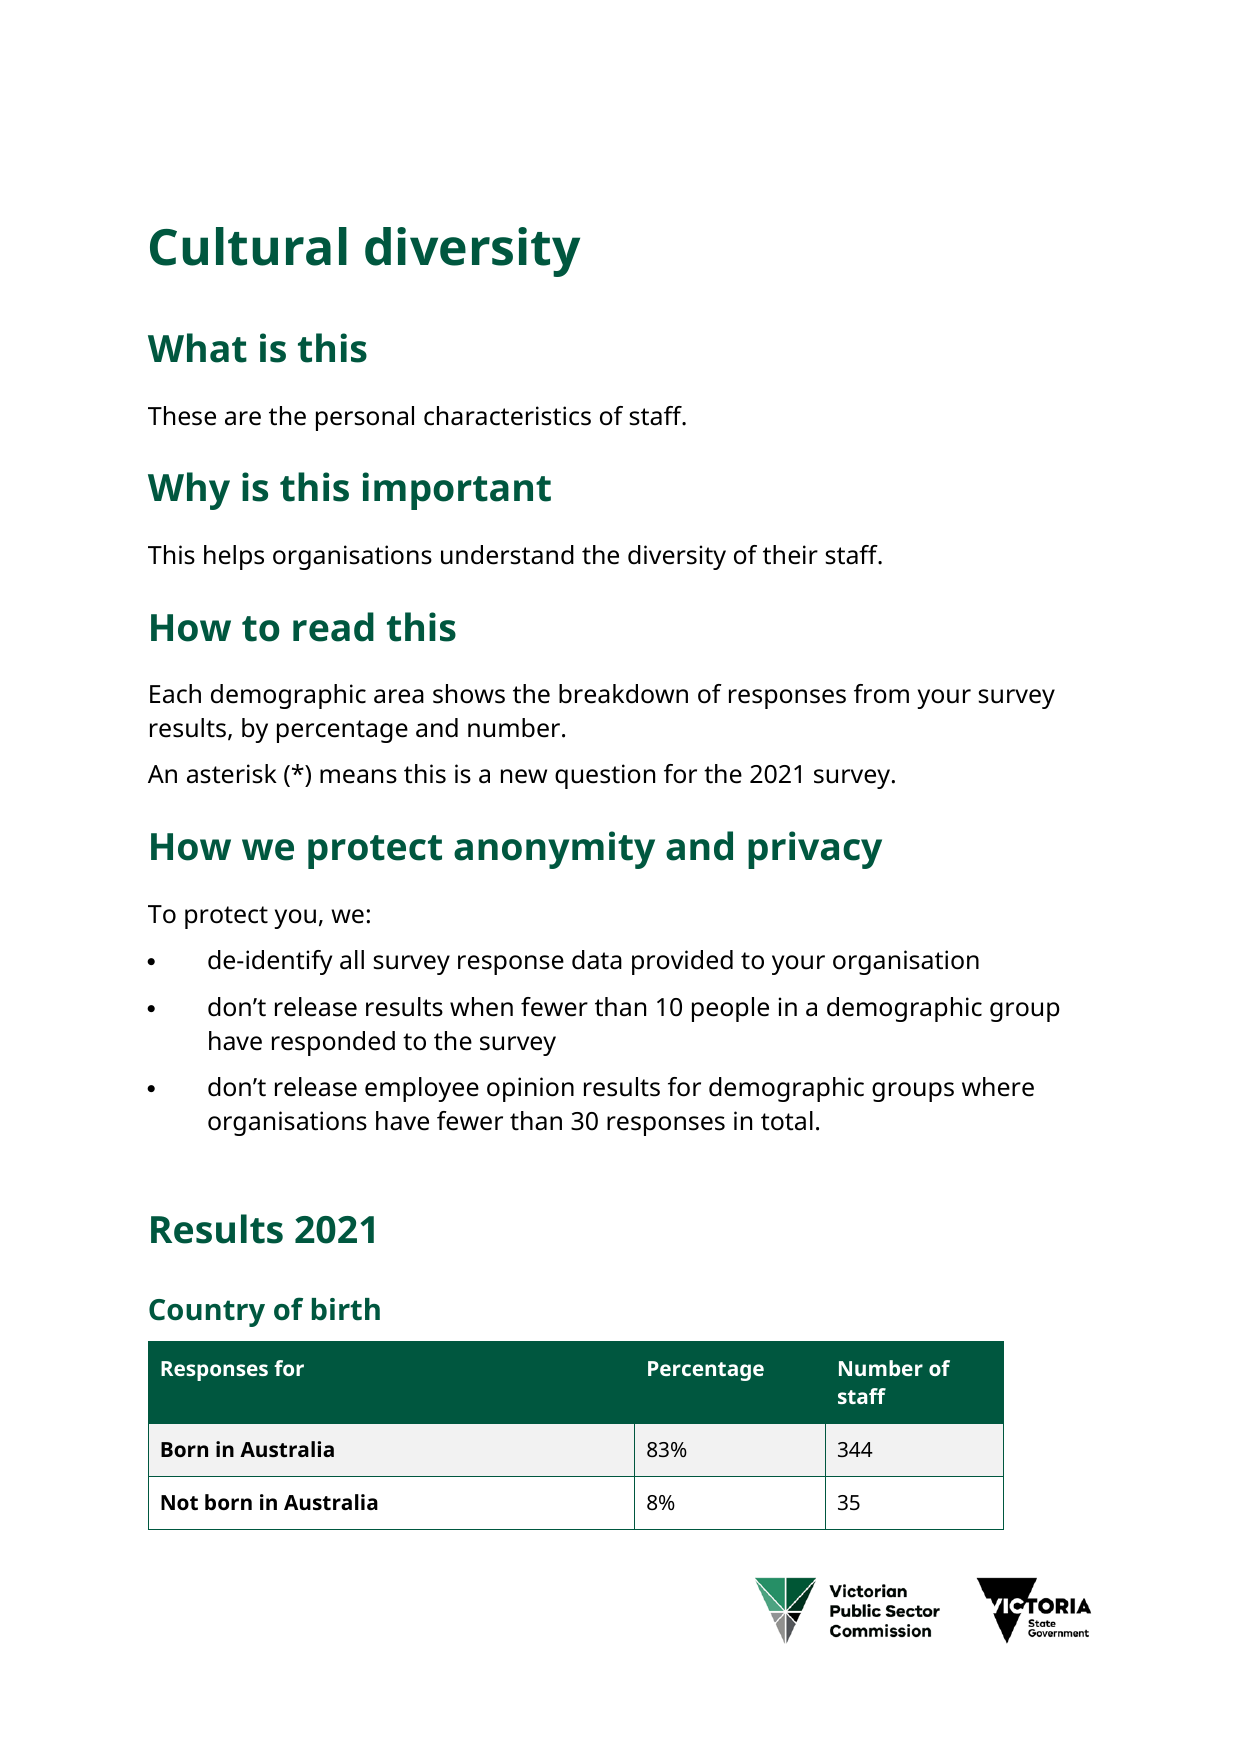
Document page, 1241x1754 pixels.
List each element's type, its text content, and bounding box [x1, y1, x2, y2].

picture [754, 1577, 1093, 1645]
text To protect you, we: [148, 896, 1092, 930]
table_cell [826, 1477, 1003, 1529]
subtitle How we protect anonymity and privacy [148, 820, 1092, 871]
subtitle Results 2021 [148, 1203, 1092, 1254]
subtitle How to read this [148, 601, 1092, 652]
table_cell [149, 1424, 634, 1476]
list don’t release employee opinion results for demographic groups where organisations have fewer than 30 responses in total. [148, 1070, 1092, 1138]
text This helps organisations understand the diversity of their staff. [148, 538, 1092, 572]
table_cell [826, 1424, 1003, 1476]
text Each demographic area shows the breakdown of responses from your survey results, by percentage and number. [148, 677, 1092, 745]
subtitle Why is this important [148, 462, 1092, 513]
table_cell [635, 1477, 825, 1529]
subtitle Cultural diversity [148, 212, 1092, 280]
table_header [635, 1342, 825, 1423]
text These are the personal characteristics of staff. [148, 398, 1092, 433]
text An asterisk (*) means this is a new question for the 2021 survey. [148, 757, 1092, 791]
subtitle Country of birth [148, 1290, 1092, 1329]
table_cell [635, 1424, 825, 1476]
list de-identify all survey response data provided to your organisation [148, 943, 1092, 977]
list don’t release results when fewer than 10 people in a demographic group have responded to the survey [148, 989, 1092, 1057]
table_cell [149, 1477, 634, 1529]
subtitle What is this [148, 323, 1092, 374]
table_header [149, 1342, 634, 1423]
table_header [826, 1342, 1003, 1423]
